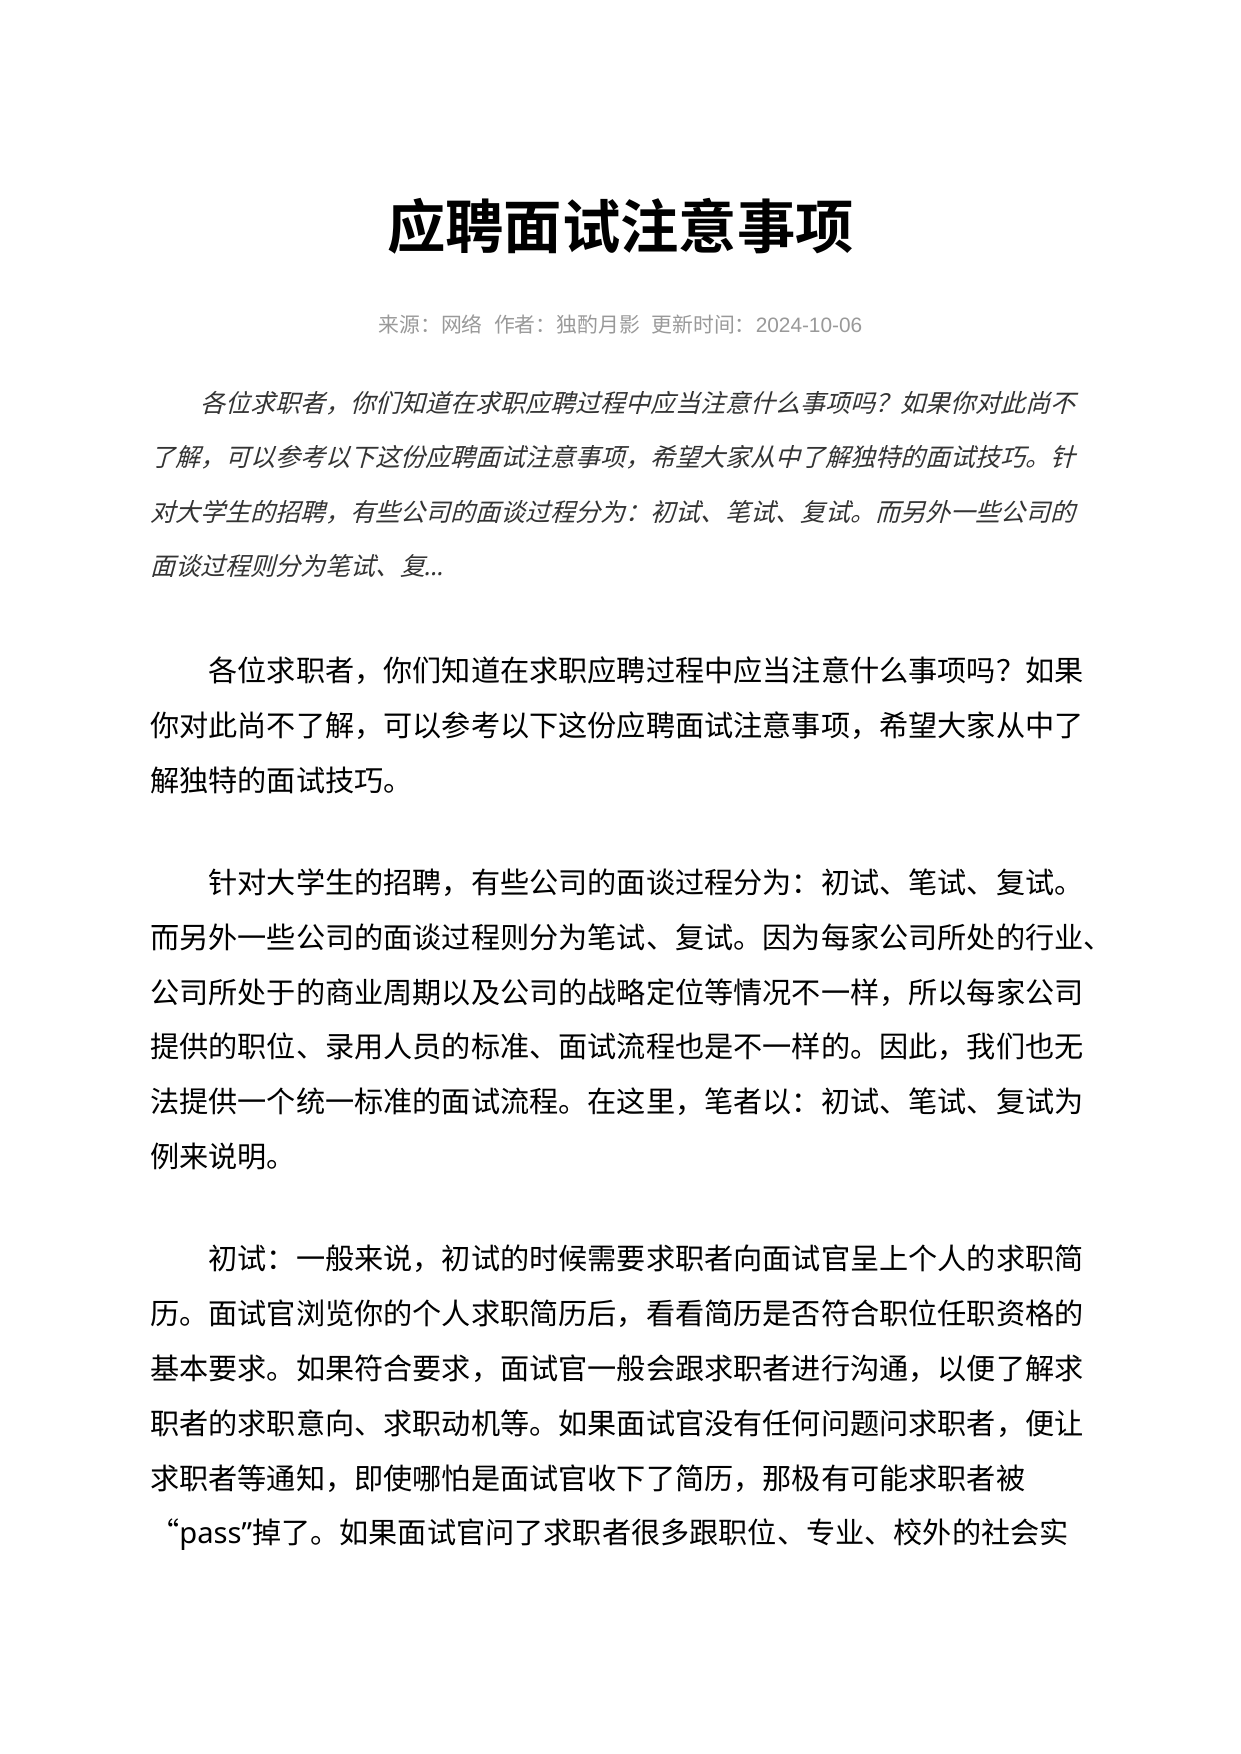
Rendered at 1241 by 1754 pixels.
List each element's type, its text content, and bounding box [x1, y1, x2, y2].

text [150, 1236, 1090, 1552]
text 各位求职者，你们知道在求职应聘过程中应当注意什么事项吗？如果你对此尚不了解，可以参考以下这份应聘面试注意事项，希望大家从中了解独特的面试技巧。针对大学生的招聘，有些公司的面谈过程分为：初试、笔试、复试。而另外一些公司的面谈过程则分为笔试、复... [150, 383, 1090, 583]
text 来源：网络 作者：独酌月影 更新时间：2024-10-06 [150, 313, 1090, 337]
text 针对大学生的招聘，有些公司的面谈过程分为：初试、笔试、复试。而另外一些公司的面谈过程则分为笔试、复试。因为每家公司所处的行业、公司所处于的商业周期以及公司的战略定位等情况不一样，所以每家公司提供的职位、录用人员的标准、面试流程也是不一样的。因此，我们也无法提供一个统一标准的面试流程。在这里，笔者以：初试、笔试、复试为例来说明。 [150, 859, 1090, 1176]
subtitle 应聘面试注意事项 [150, 181, 1090, 266]
text 各位求职者，你们知道在求职应聘过程中应当注意什么事项吗？如果你对此尚不了解，可以参考以下这份应聘面试注意事项，希望大家从中了解独特的面试技巧。 [150, 648, 1090, 800]
